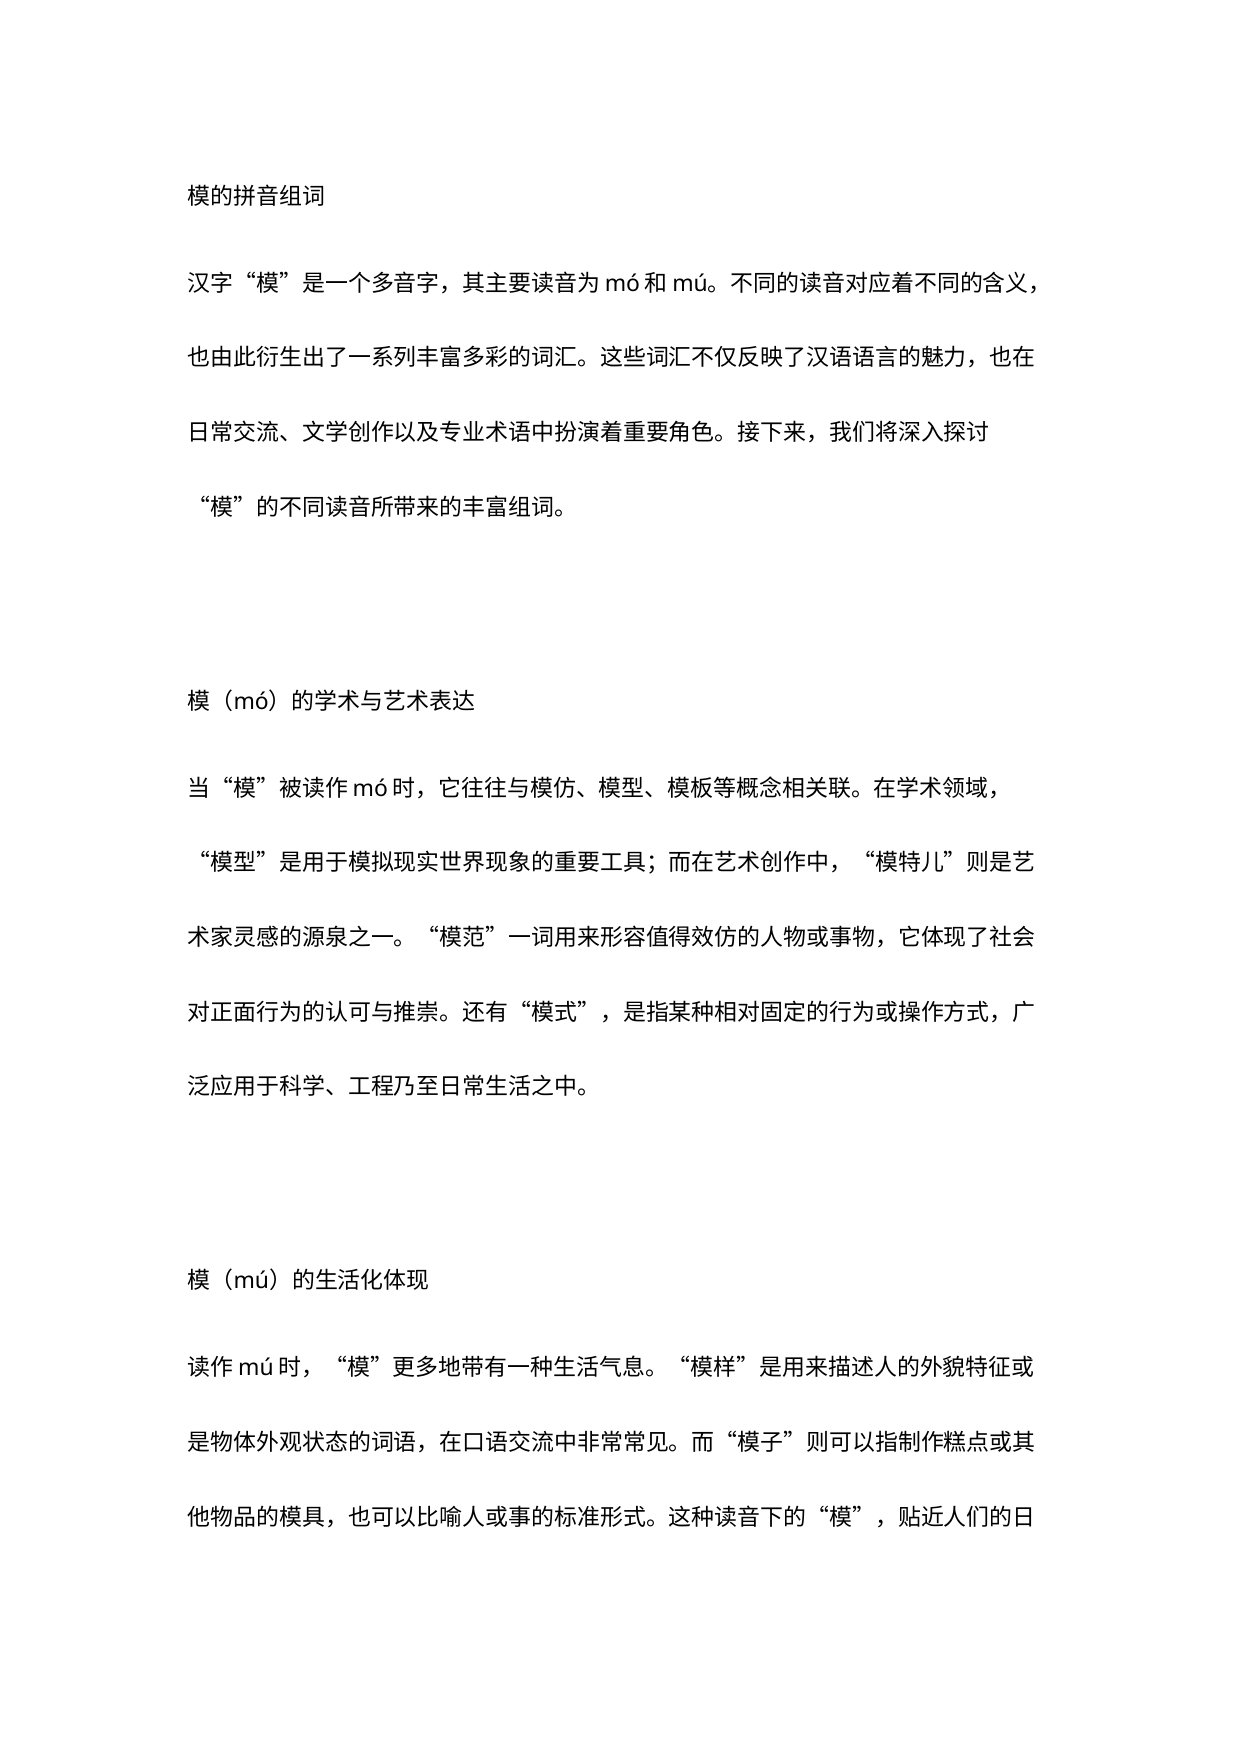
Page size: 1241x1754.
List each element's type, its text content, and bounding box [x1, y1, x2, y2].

text 模（mó）的学术与艺术表达 [187, 667, 1053, 732]
text 当“模”被读作mó时，它往往与模仿、模型、模板等概念相关联。在学术领域，“模型”是用于模拟现实世界现象的重要工具；而在艺术创作中，“模特儿”则是艺术家灵感的源泉之一。“模范”一词用来形容值得效仿的人物或事物，它体现了社会对正面行为的认可与推崇。还有“模式”，是指某种相对固定的行为或操作方式，广泛应用于科学、工程乃至日常生活之中。 [187, 753, 1053, 1117]
text 模（mú）的生活化体现 [187, 1247, 1053, 1312]
text 汉字“模”是一个多音字，其主要读音为mó和mú。不同的读音对应着不同的含义，也由此衍生出了一系列丰富多彩的词汇。这些词汇不仅反映了汉语语言的魅力，也在日常交流、文学创作以及专业术语中扮演着重要角色。接下来，我们将深入探讨“模”的不同读音所带来的丰富组词。 [187, 248, 1053, 538]
text 模的拼音组词 [187, 162, 1053, 227]
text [187, 1333, 1053, 1548]
